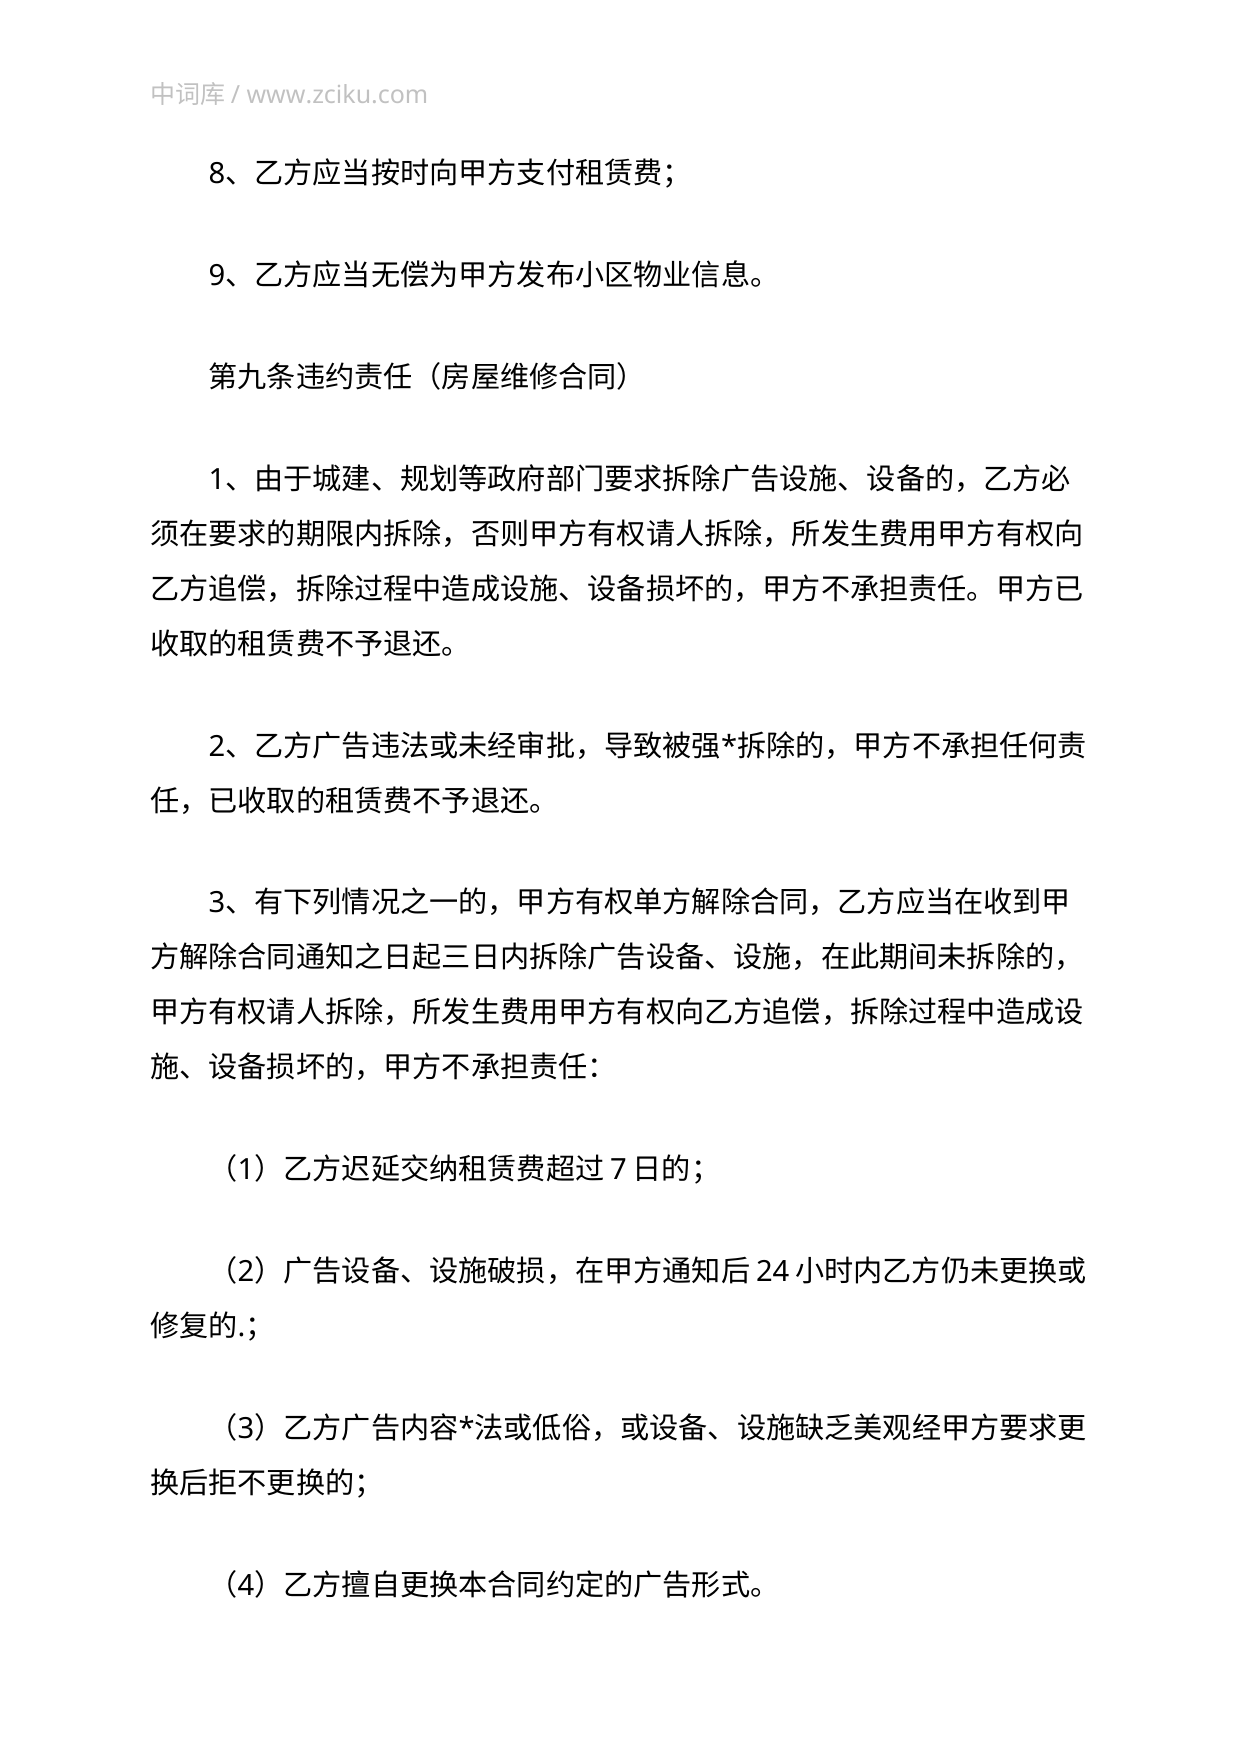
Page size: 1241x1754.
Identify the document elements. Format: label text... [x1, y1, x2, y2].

text （1）乙方迟延交纳租赁费超过7日的； [150, 1146, 1090, 1188]
text 2、乙方广告违法或未经审批，导致被强*拆除的，甲方不承担任何责任，已收取的租赁费不予退还。 [150, 722, 1090, 819]
text 3、有下列情况之一的，甲方有权单方解除合同，乙方应当在收到甲方解除合同通知之日起三日内拆除广告设备、设施，在此期间未拆除的，甲方有权请人拆除，所发生费用甲方有权向乙方追偿，拆除过程中造成设施、设备损坏的，甲方不承担责任： [150, 879, 1090, 1086]
text 8、乙方应当按时向甲方支付租赁费； [150, 150, 1090, 192]
text （3）乙方广告内容*法或低俗，或设备、设施缺乏美观经甲方要求更换后拒不更换的； [150, 1404, 1090, 1502]
text （2）广告设备、设施破损，在甲方通知后24小时内乙方仍未更换或修复的.； [150, 1248, 1090, 1345]
text 第九条违约责任（房屋维修合同） [150, 354, 1090, 396]
text 1、由于城建、规划等政府部门要求拆除广告设施、设备的，乙方必须在要求的期限内拆除，否则甲方有权请人拆除，所发生费用甲方有权向乙方追偿，拆除过程中造成设施、设备损坏的，甲方不承担责任。甲方已收取的租赁费不予退还。 [150, 456, 1090, 663]
text （4）乙方擅自更换本合同约定的广告形式。 [150, 1561, 1090, 1604]
text 9、乙方应当无偿为甲方发布小区物业信息。 [150, 252, 1090, 294]
